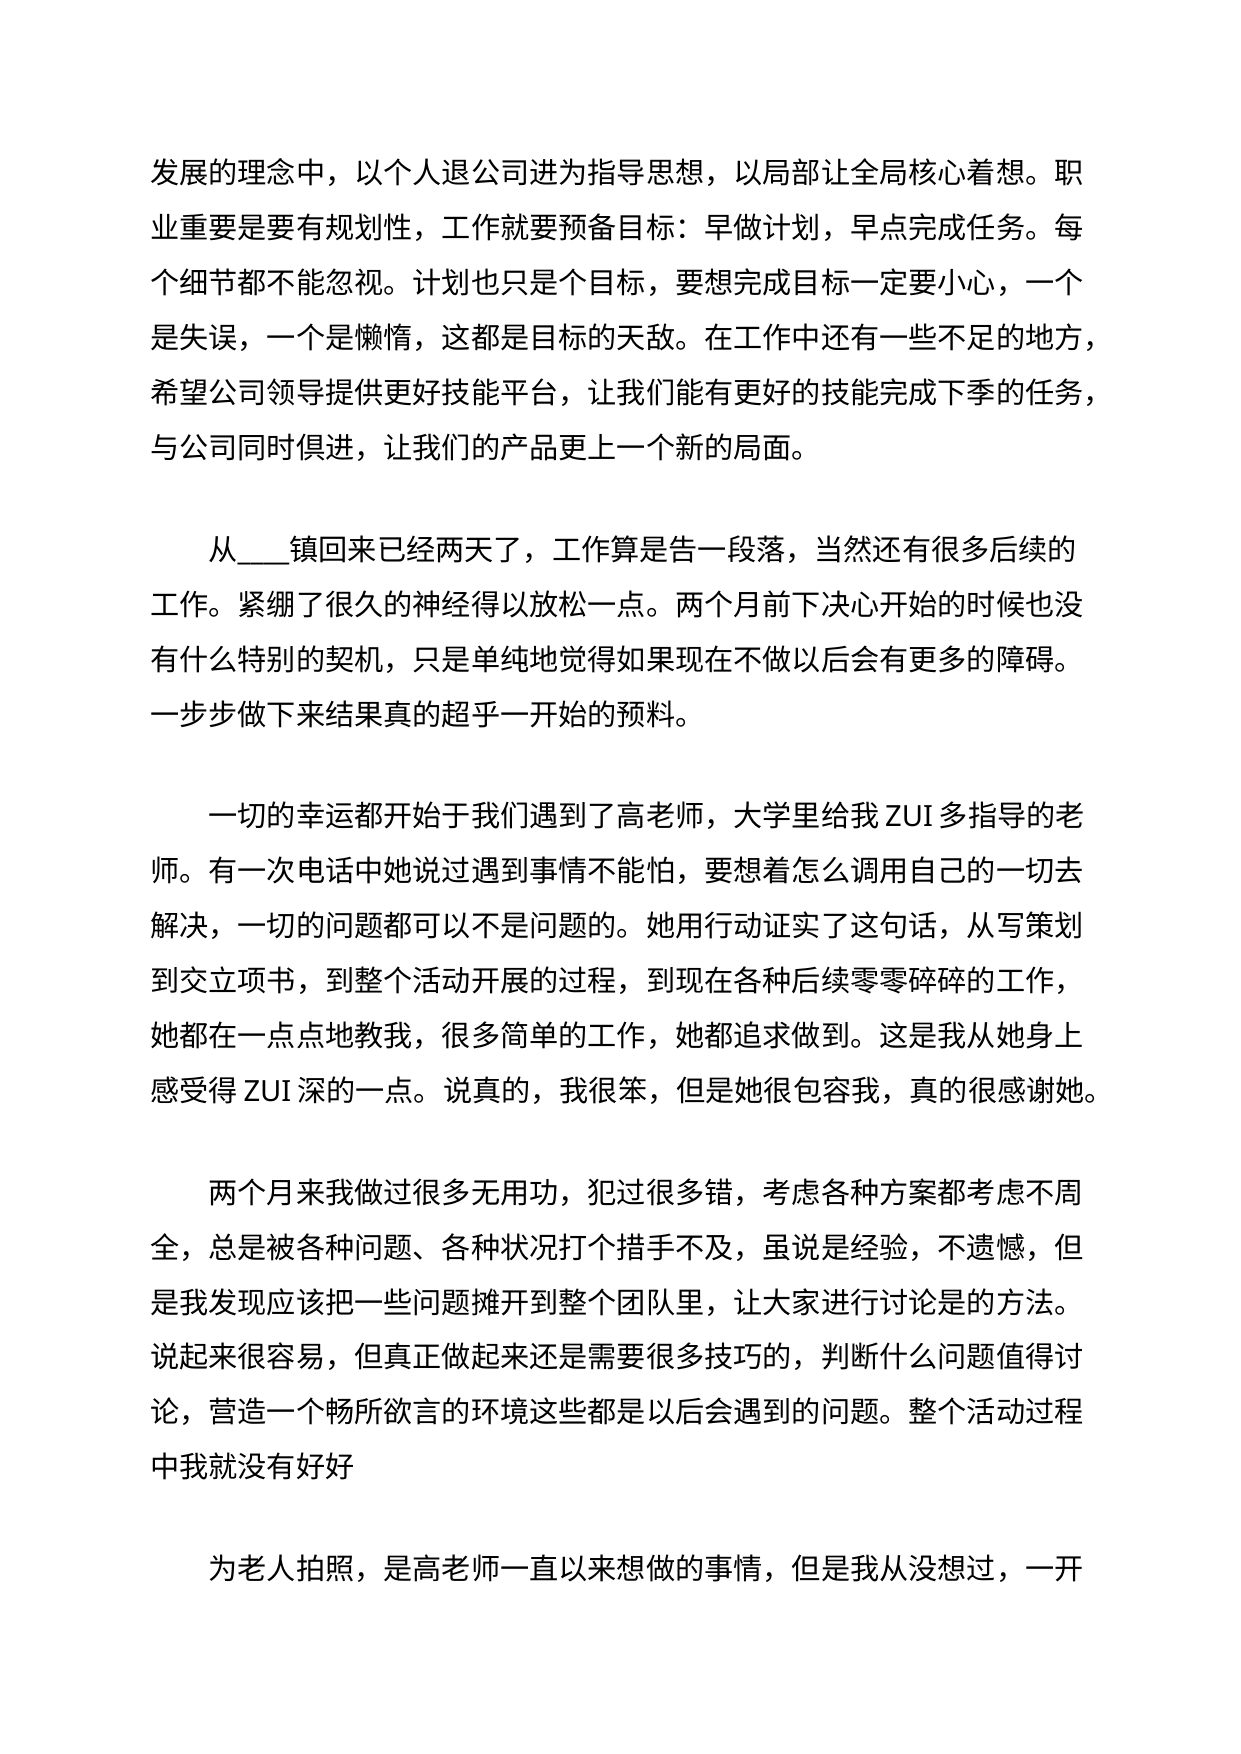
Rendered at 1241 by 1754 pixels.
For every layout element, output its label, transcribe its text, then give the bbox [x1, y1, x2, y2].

text 一切的幸运都开始于我们遇到了高老师，大学里给我ZUI多指导的老师。有一次电话中她说过遇到事情不能怕，要想着怎么调用自己的一切去解决，一切的问题都可以不是问题的。她用行动证实了这句话，从写策划到交立项书，到整个活动开展的过程，到现在各种后续零零碎碎的工作，她都在一点点地教我，很多简单的工作，她都追求做到。这是我从她身上感受得ZUI深的一点。说真的，我很笨，但是她很包容我，真的很感谢她。 [150, 793, 1090, 1110]
text 从____镇回来已经两天了，工作算是告一段落，当然还有很多后续的工作。紧绷了很久的神经得以放松一点。两个月前下决心开始的时候也没有什么特别的契机，只是单纯地觉得如果现在不做以后会有更多的障碍。一步步做下来结果真的超乎一开始的预料。 [150, 526, 1090, 733]
text 两个月来我做过很多无用功，犯过很多错，考虑各种方案都考虑不周全，总是被各种问题、各种状况打个措手不及，虽说是经验，不遗憾，但是我发现应该把一些问题摊开到整个团队里，让大家进行讨论是的方法。说起来很容易，但真正做起来还是需要很多技巧的，判断什么问题值得讨论，营造一个畅所欲言的环境这些都是以后会遇到的问题。整个活动过程中我就没有好好 [150, 1169, 1090, 1486]
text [150, 1546, 1090, 1588]
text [150, 150, 1090, 467]
